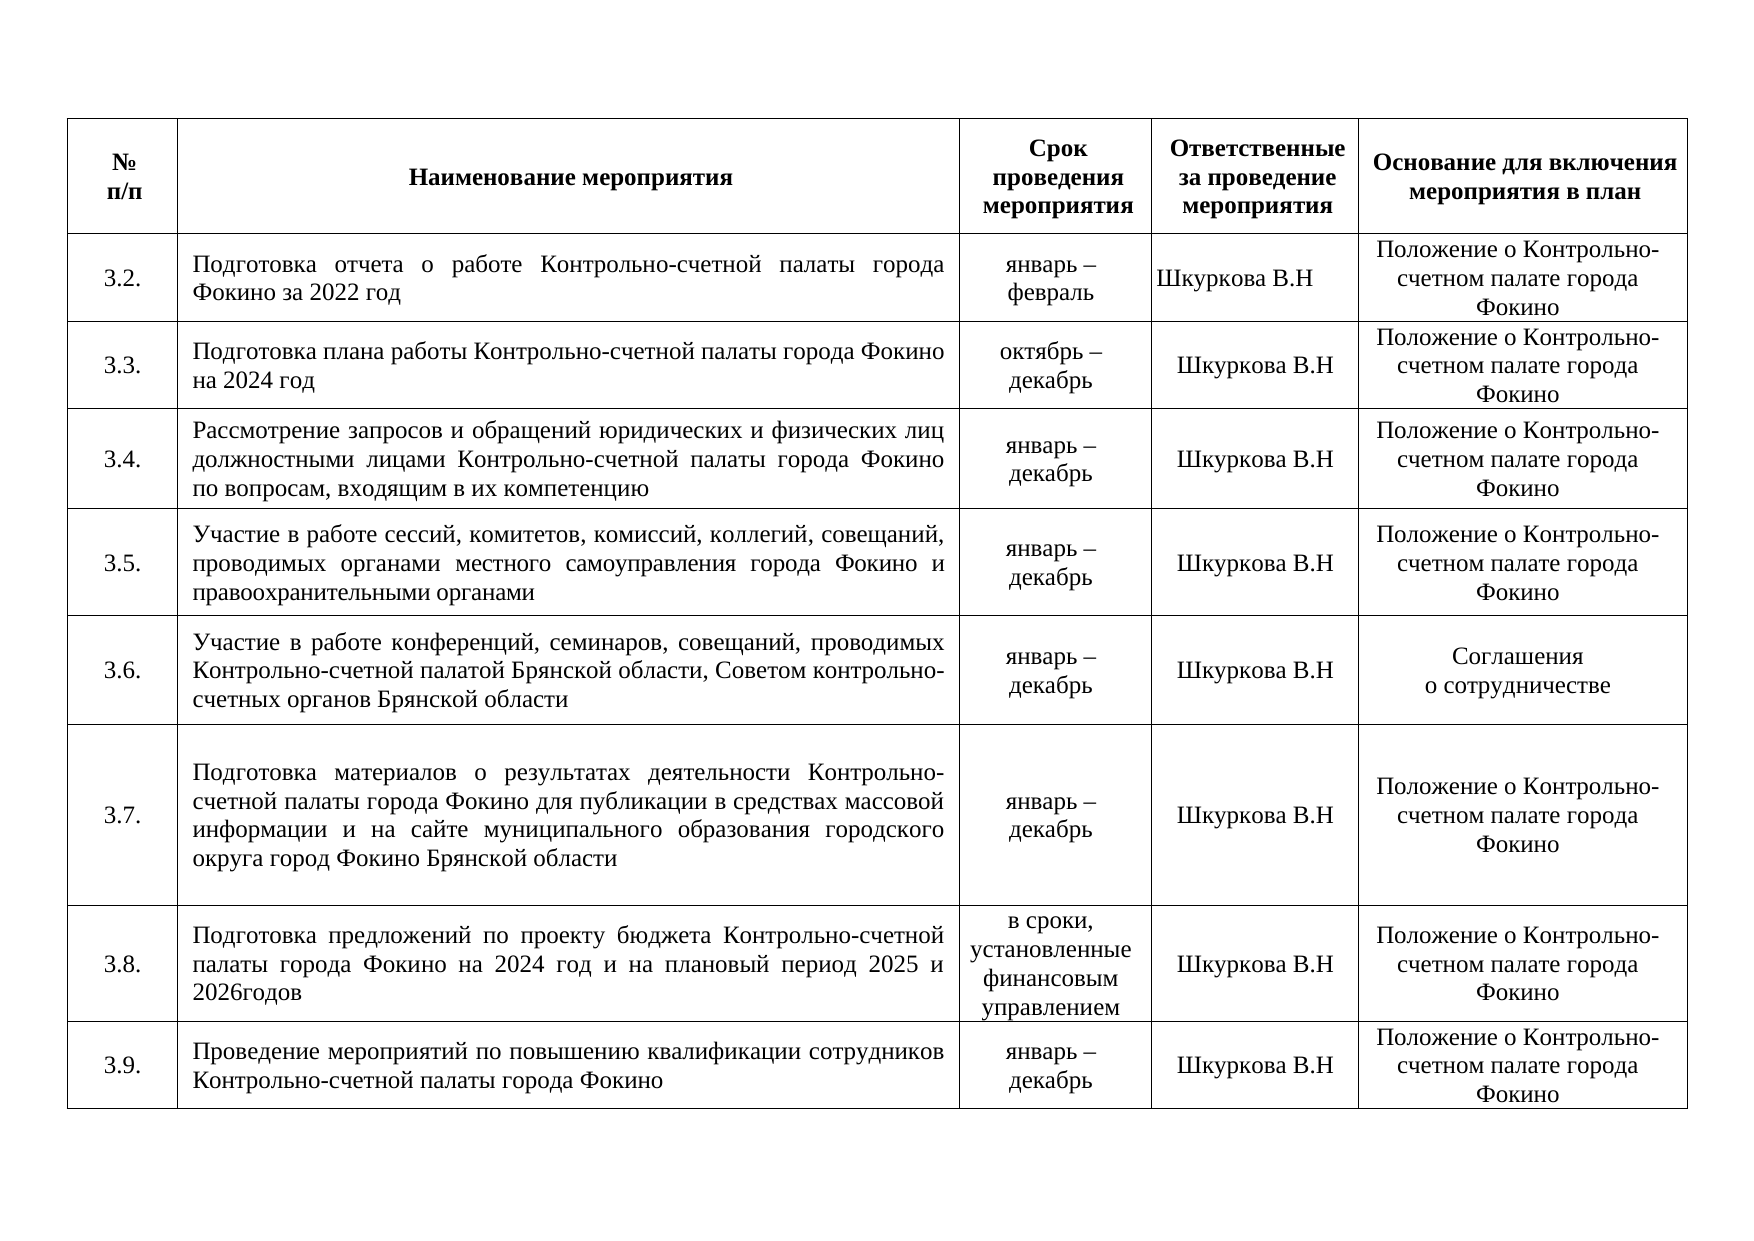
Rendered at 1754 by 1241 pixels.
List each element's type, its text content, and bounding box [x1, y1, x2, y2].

table_cell Шкуркова В.Н [1152, 616, 1358, 724]
table_cell январь – февраль [960, 234, 1151, 321]
table_cell в сроки, установленные финансовым управлением [960, 906, 1151, 1021]
table_cell январь – декабрь [960, 409, 1151, 508]
table_cell Проведение мероприятий по повышению квалификации сотрудников Контрольно-счетной палаты города Фокино [178, 1022, 959, 1108]
table_cell январь – декабрь [960, 725, 1151, 904]
table_cell 3.9. [68, 1022, 177, 1108]
table_cell Подготовка плана работы Контрольно-счетной палаты города Фокино на 2024 год [178, 322, 959, 408]
table_cell Подготовка предложений по проекту бюджета Контрольно-счетной палаты города Фокино на 2024 год и на плановый период 2025 и 2026годов [178, 906, 959, 1021]
table_cell 3.5. [68, 509, 177, 615]
table_cell Положение о Контрольно-счетном палате города Фокино [1359, 322, 1687, 408]
table_cell Положение о Контрольно-счетном палате города Фокино [1359, 725, 1687, 904]
table_cell Положение о Контрольно-счетном палате города Фокино [1359, 409, 1687, 508]
table_cell Подготовка отчета о работе Контрольно-счетной палаты города Фокино за 2022 год [178, 234, 959, 321]
table_cell Участие в работе конференций, семинаров, совещаний, проводимых Контрольно-счетной палатой Брянской области, Советом контрольно-счетных органов Брянской области [178, 616, 959, 724]
table_cell октябрь –декабрь [960, 322, 1151, 408]
table_cell Участие в работе сессий, комитетов, комиссий, коллегий, совещаний, проводимых органами местного самоуправления города Фокино и правоохранительными органами [178, 509, 959, 615]
table_cell Положение о Контрольно-счетном палате города Фокино [1359, 906, 1687, 1021]
table_cell 3.4. [68, 409, 177, 508]
table_cell 3.7. [68, 725, 177, 904]
table_cell январь – декабрь [960, 509, 1151, 615]
table_cell Шкуркова В.Н [1152, 234, 1358, 321]
table_cell 3.3. [68, 322, 177, 408]
table_cell Шкуркова В.Н [1152, 509, 1358, 615]
table_cell 3.2. [68, 234, 177, 321]
table_cell 3.8. [68, 906, 177, 1021]
table_cell Подготовка материалов о результатах деятельности Контрольно-счетной палаты города Фокино для публикации в средствах массовой информации и на сайте муниципального образования городского округа город Фокино Брянской области [178, 725, 959, 904]
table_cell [1359, 234, 1687, 321]
table_cell Шкуркова В.Н [1152, 906, 1358, 1021]
table_cell Шкуркова В.Н [1152, 322, 1358, 408]
table_cell 3.6. [68, 616, 177, 724]
table_cell январь – декабрь [960, 1022, 1151, 1108]
table_header Основание для включения мероприятия в план [1359, 119, 1687, 233]
table_header Наименование мероприятия [178, 119, 959, 233]
table_cell Соглашения о сотрудничестве [1359, 616, 1687, 724]
table_cell Положение о Контрольно-счетном палате города Фокино [1359, 509, 1687, 615]
table_cell Рассмотрение запросов и обращений юридических и физических лиц должностными лицами Контрольно-счетной палаты города Фокино по вопросам, входящим в их компетенцию [178, 409, 959, 508]
table_cell январь – декабрь [960, 616, 1151, 724]
table_header Ответственные за проведение мероприятия [1152, 119, 1358, 233]
table_header Срок проведения мероприятия [960, 119, 1151, 233]
table_header № п/п [68, 119, 177, 233]
table_cell Положение о Контрольно-счетном палате города Фокино [1359, 1022, 1687, 1108]
table_cell Шкуркова В.Н [1152, 725, 1358, 904]
table_cell Шкуркова В.Н [1152, 409, 1358, 508]
table_cell Шкуркова В.Н [1152, 1022, 1358, 1108]
